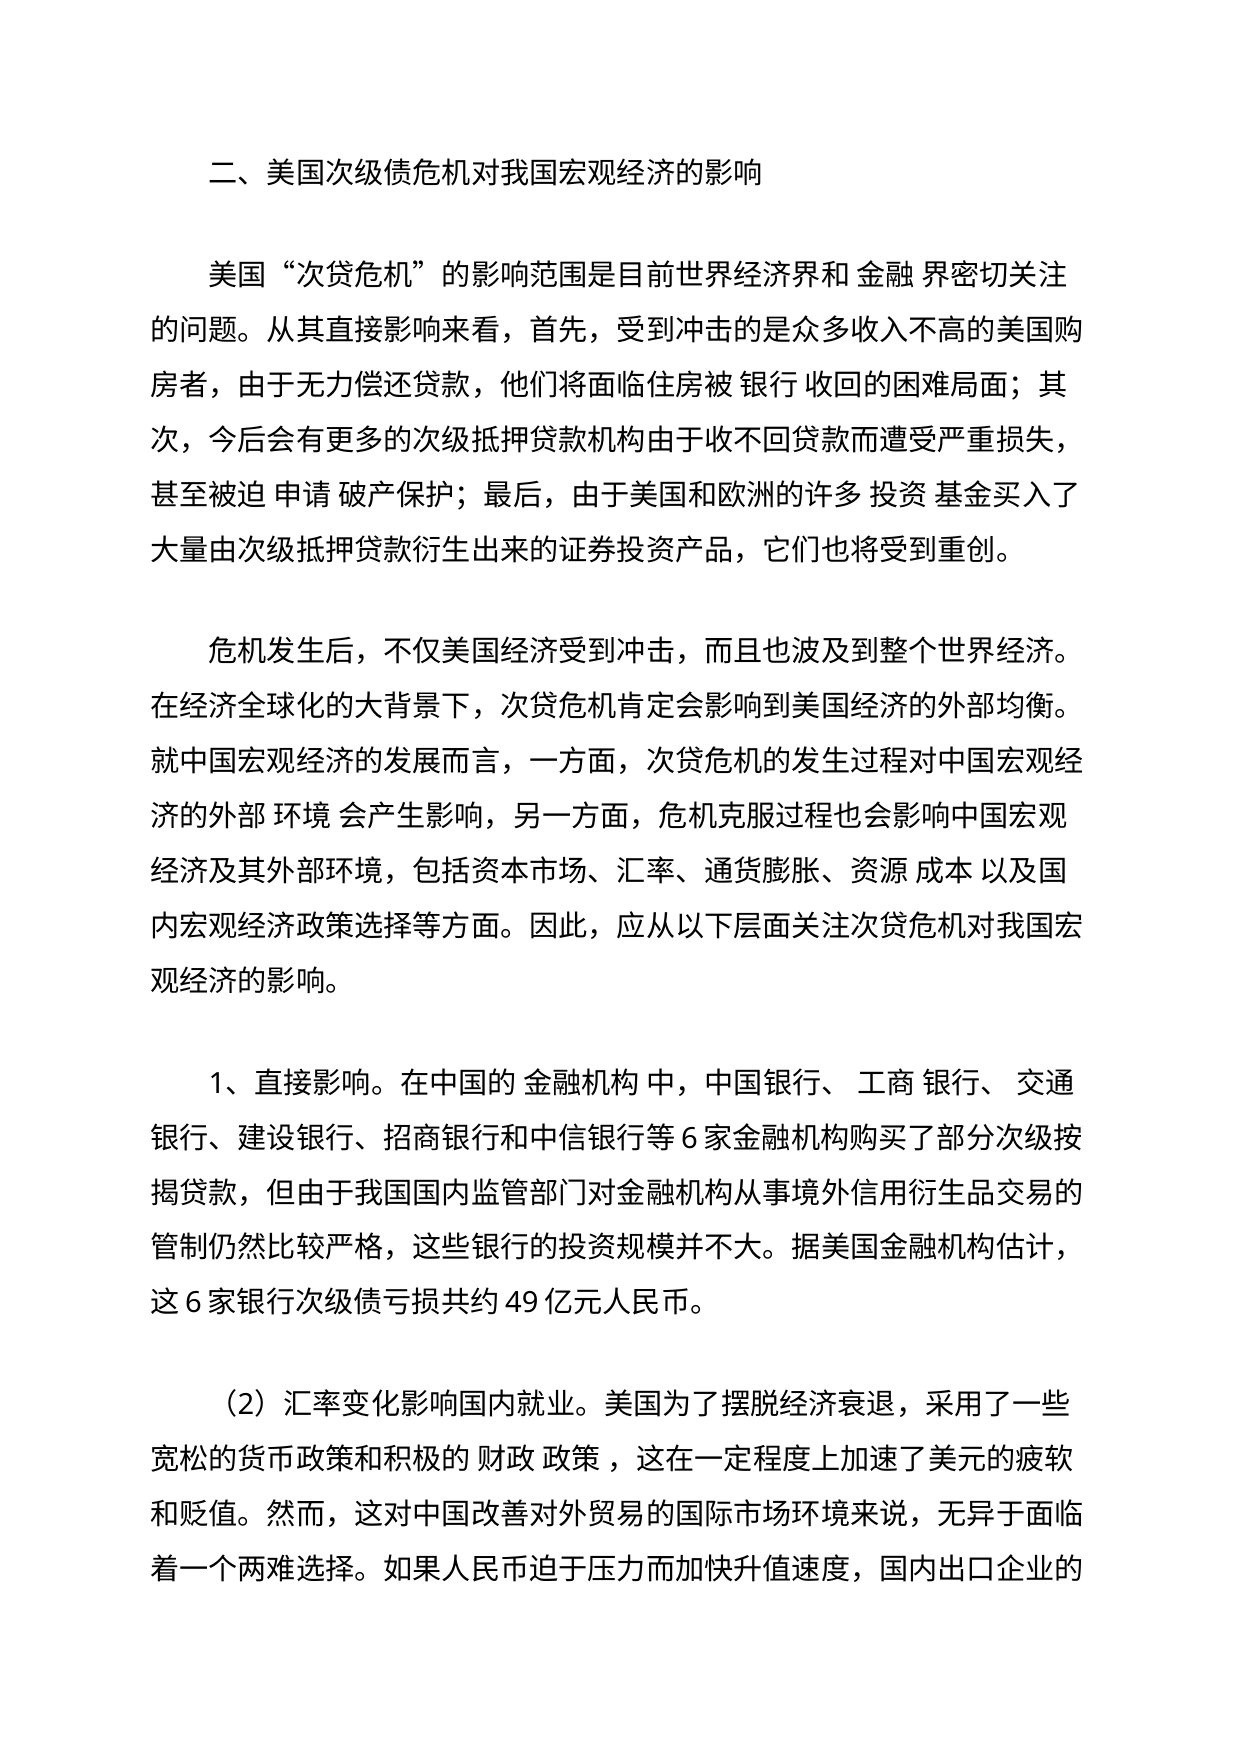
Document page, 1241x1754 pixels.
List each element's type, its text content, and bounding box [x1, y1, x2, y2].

text 1、直接影响。在中国的 金融机构 中，中国银行、 工商 银行、 交通 银行、建设银行、招商银行和中信银行等6家金融机构购买了部分次级按揭贷款，但由于我国国内监管部门对金融机构从事境外信用衍生品交易的管制仍然比较严格，这些银行的投资规模并不大。据美国金融机构估计，这6家银行次级债亏损共约49亿元人民币。 [150, 1059, 1090, 1321]
text 危机发生后，不仅美国经济受到冲击，而且也波及到整个世界经济。在经济全球化的大背景下，次贷危机肯定会影响到美国经济的外部均衡。就中国宏观经济的发展而言，一方面，次贷危机的发生过程对中国宏观经济的外部 环境 会产生影响，另一方面，危机克服过程也会影响中国宏观经济及其外部环境，包括资本市场、汇率、通货膨胀、资源 成本 以及国内宏观经济政策选择等方面。因此，应从以下层面关注次贷危机对我国宏观经济的影响。 [150, 628, 1090, 1000]
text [150, 1381, 1090, 1588]
text 二、美国次级债危机对我国宏观经济的影响 [150, 150, 1090, 192]
text 美国“次贷危机”的影响范围是目前世界经济界和 金融 界密切关注的问题。从其直接影响来看，首先，受到冲击的是众多收入不高的美国购房者，由于无力偿还贷款，他们将面临住房被 银行 收回的困难局面；其次，今后会有更多的次级抵押贷款机构由于收不回贷款而遭受严重损失，甚至被迫 申请 破产保护；最后，由于美国和欧洲的许多 投资 基金买入了大量由次级抵押贷款衍生出来的证券投资产品，它们也将受到重创。 [150, 252, 1090, 568]
